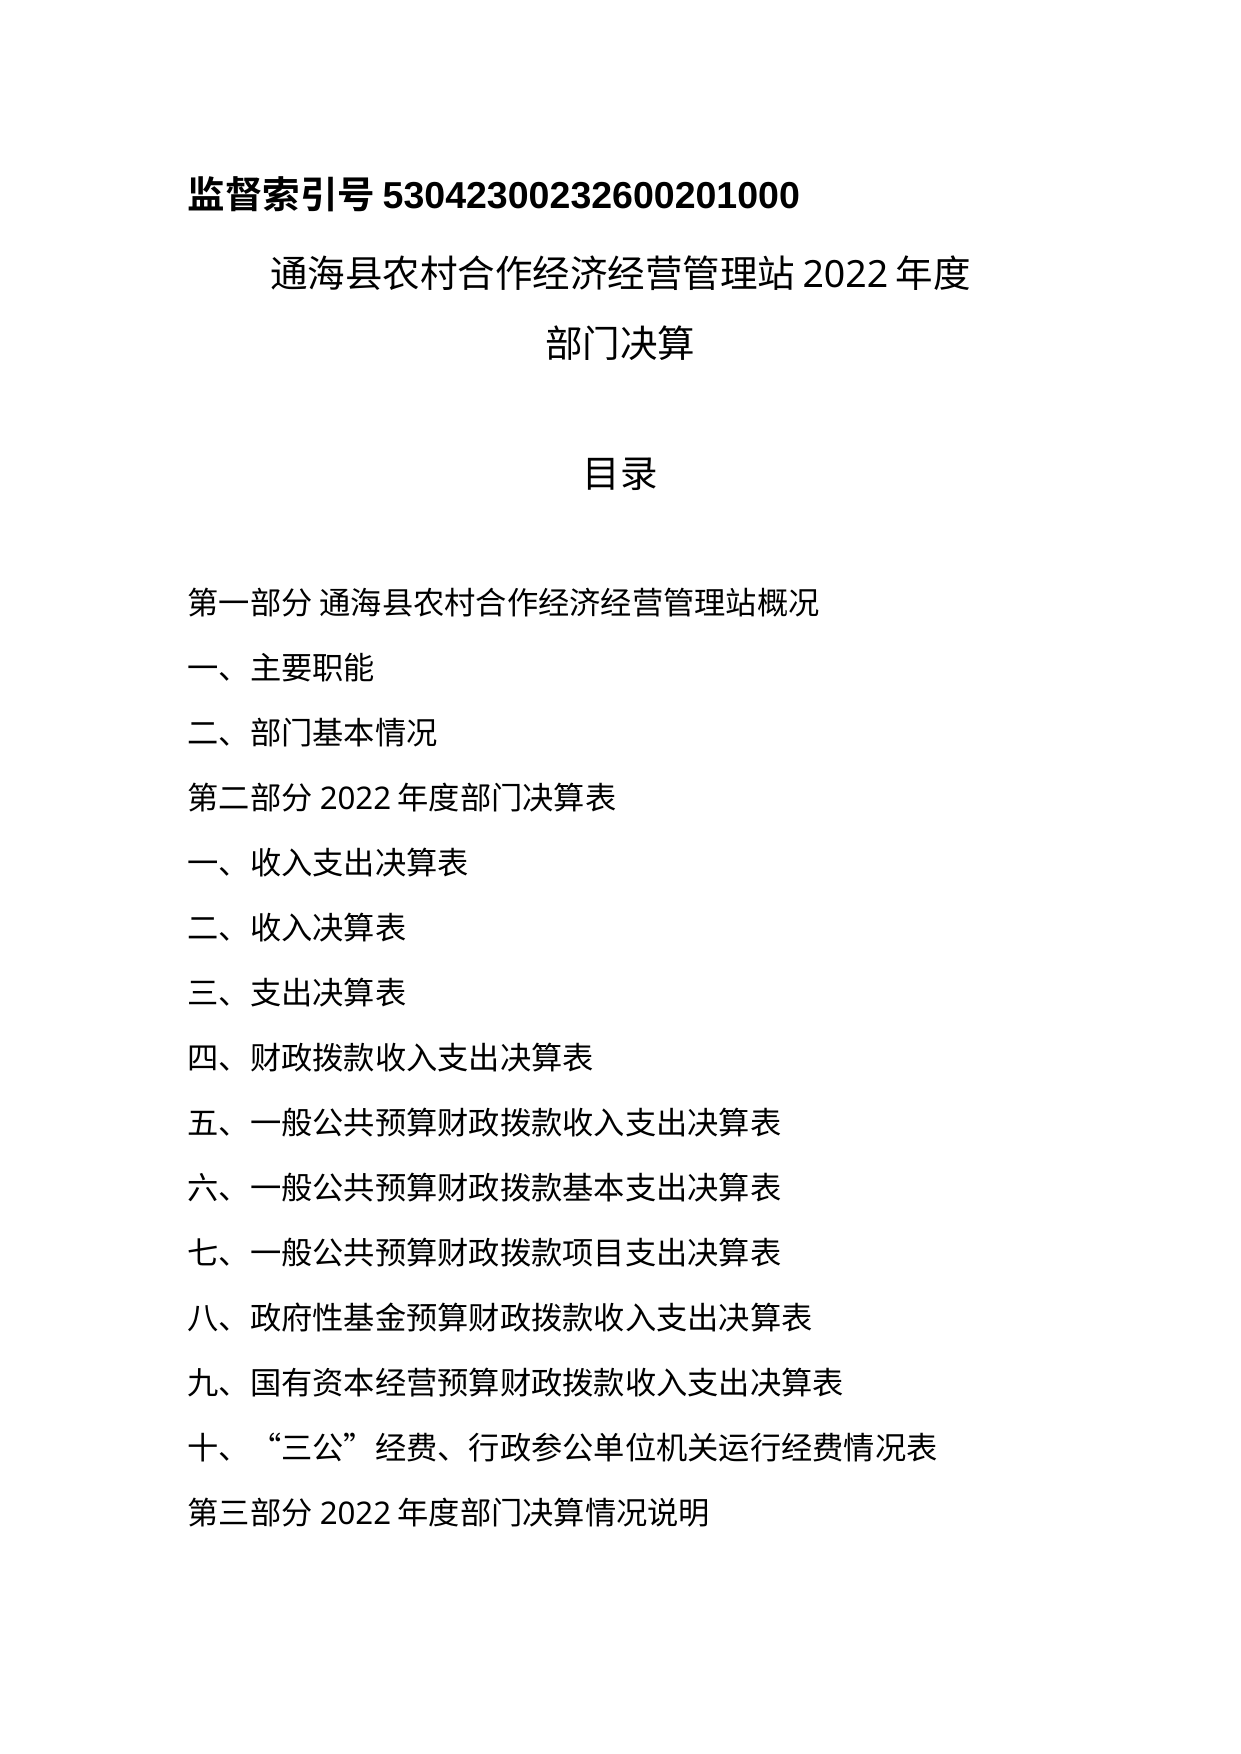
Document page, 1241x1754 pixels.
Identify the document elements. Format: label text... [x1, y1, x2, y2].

text 通海县农村合作经济经营管理站2022年度 [187, 238, 1053, 303]
text 二、收入决算表 [187, 894, 1053, 959]
text 七、一般公共预算财政拨款项目支出决算表 [187, 1219, 1053, 1284]
text 三、支出决算表 [187, 959, 1053, 1024]
text 八、政府性基金预算财政拨款收入支出决算表 [187, 1284, 1053, 1349]
text 九、国有资本经营预算财政拨款收入支出决算表 [187, 1349, 1053, 1414]
text 第二部分 2022年度部门决算表 [187, 764, 1053, 829]
text 四、财政拨款收入支出决算表 [187, 1024, 1053, 1089]
text 五、一般公共预算财政拨款收入支出决算表 [187, 1089, 1053, 1154]
text 目录 [187, 439, 1053, 504]
text 监督索引号53042300232600201000 [187, 162, 1053, 227]
text 一、主要职能 [187, 634, 1053, 699]
text 十、“三公”经费、行政参公单位机关运行经费情况表 [187, 1414, 1053, 1479]
text 第三部分 2022年度部门决算情况说明 [187, 1479, 1053, 1544]
text 一、收入支出决算表 [187, 829, 1053, 894]
text 二、部门基本情况 [187, 699, 1053, 764]
text 部门决算 [187, 309, 1053, 374]
text 第一部分 通海县农村合作经济经营管理站概况 [187, 569, 1053, 634]
text 六、一般公共预算财政拨款基本支出决算表 [187, 1154, 1053, 1219]
